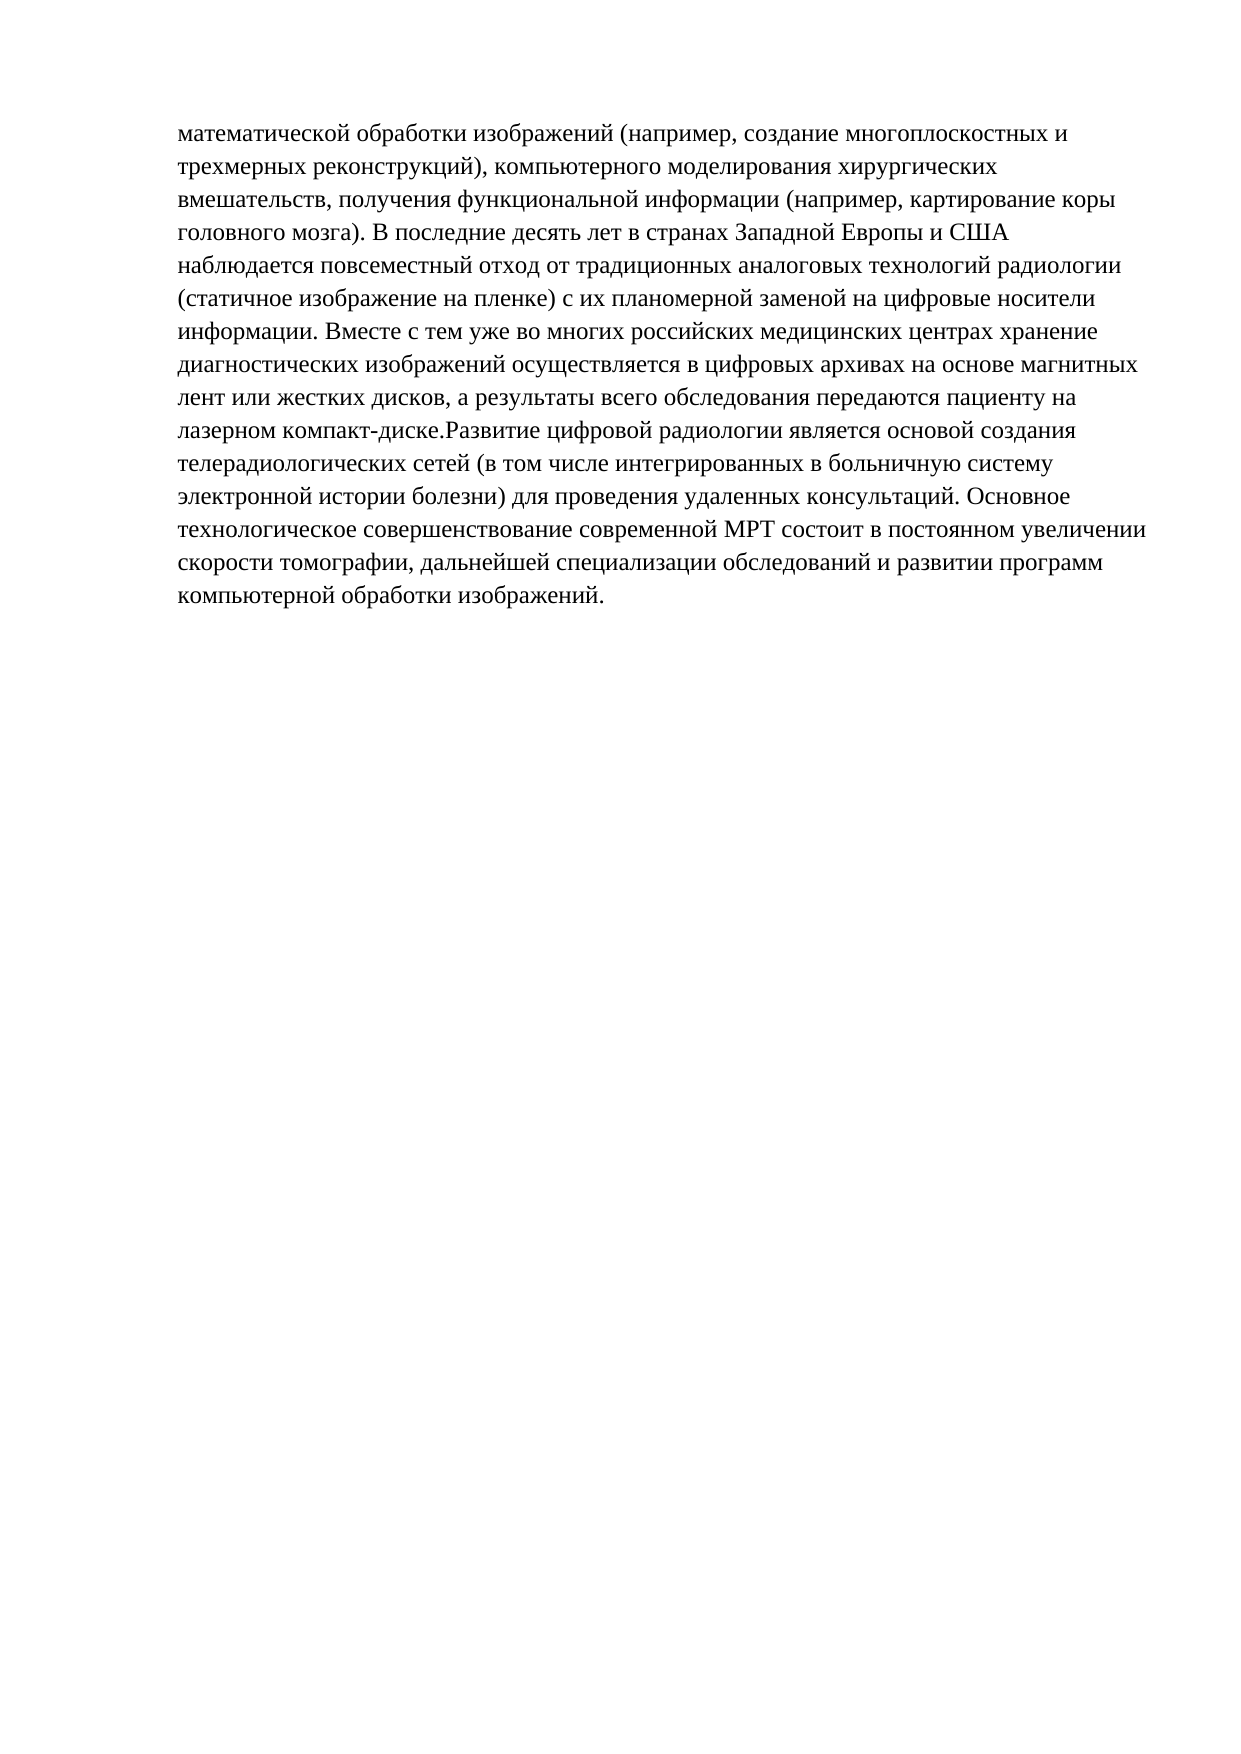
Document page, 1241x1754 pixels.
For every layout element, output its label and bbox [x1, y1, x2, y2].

text [177, 118, 1152, 609]
